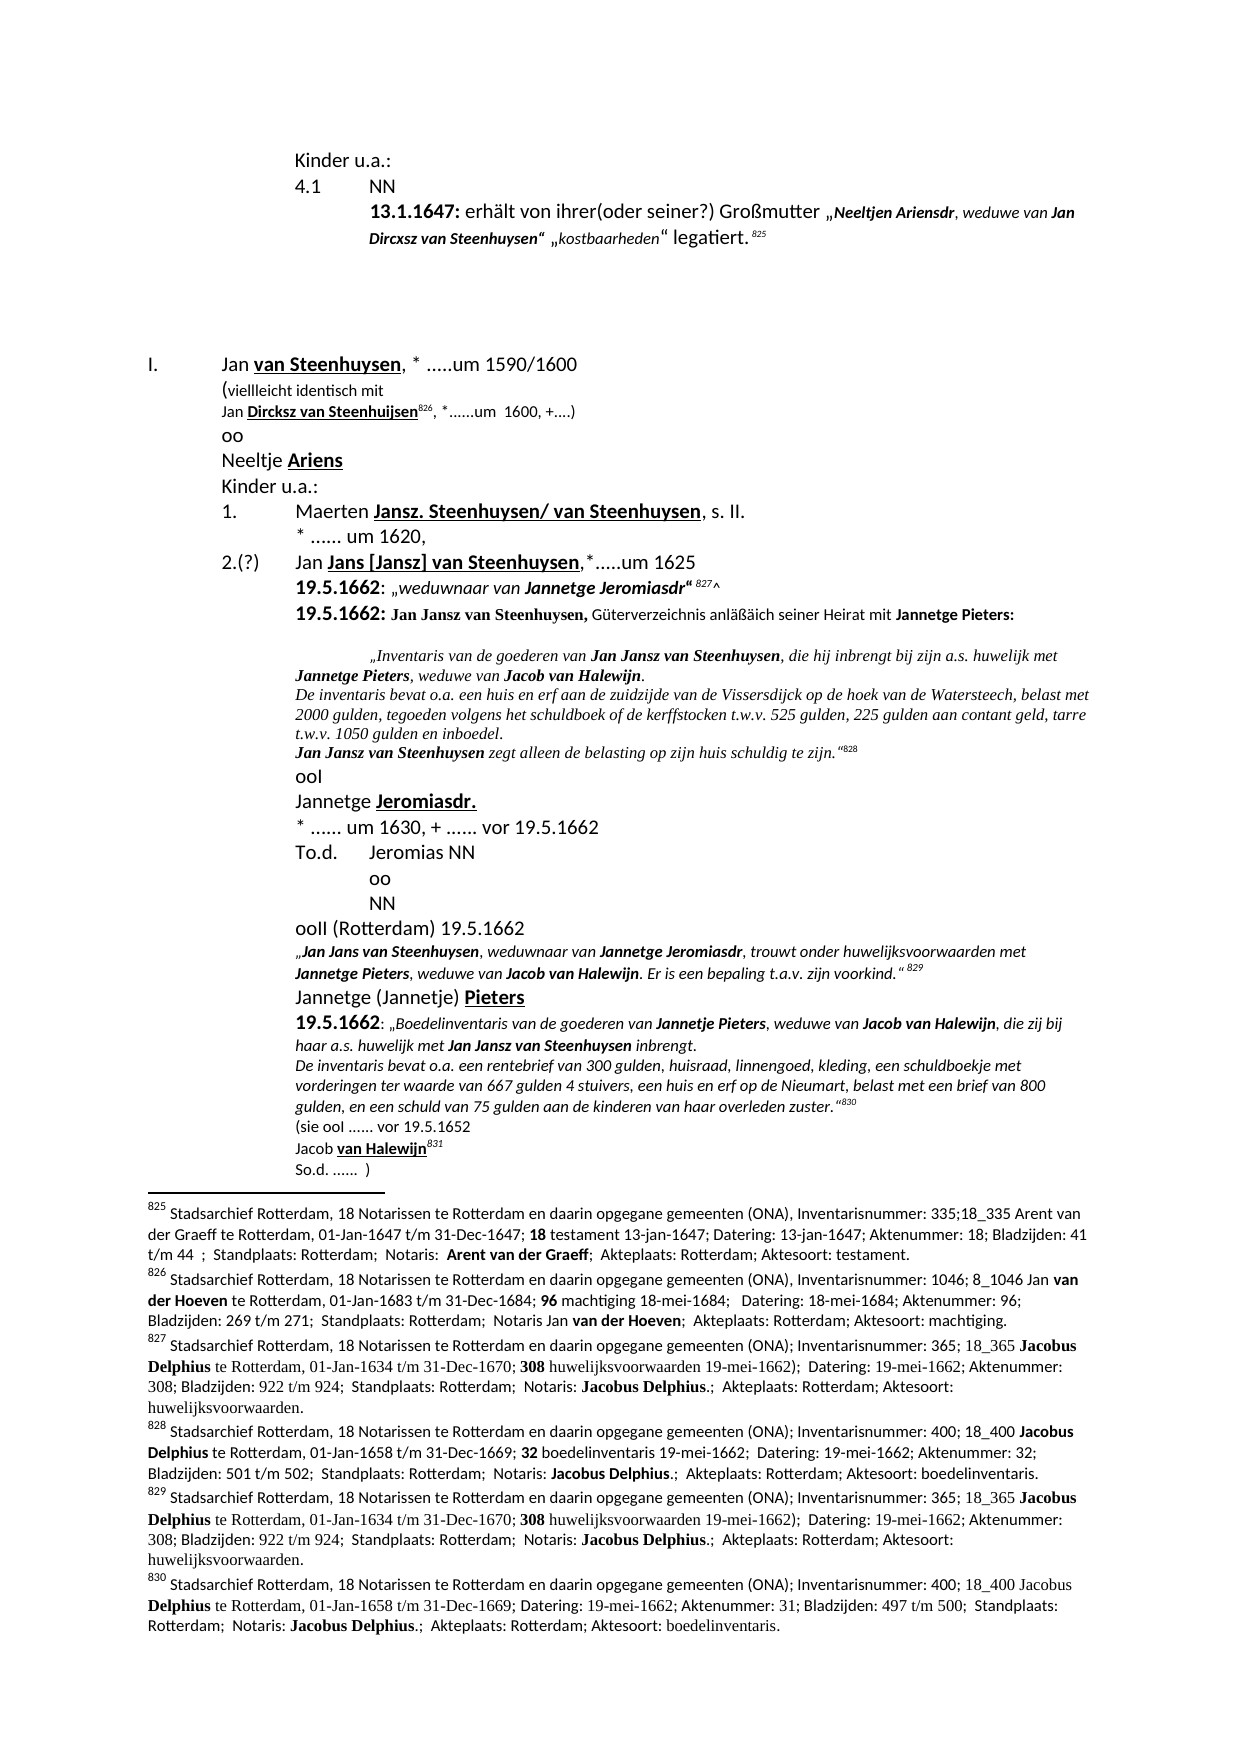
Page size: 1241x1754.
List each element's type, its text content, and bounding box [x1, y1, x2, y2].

text oo [148, 422, 1093, 447]
text 19.5.1662: „Boedelinventaris van de goederen van Jannetje Pieters, weduwe van Jacob van Halewijn, die zij bij haar a.s. huwelijk met Jan Jansz van Steenhuysen inbrengt. De inventaris bevat o.a. een rentebrief van 300 gulden, huisraad, linnengoed, kleding, een schuldboekje met vorderingen ter waarde van 667 gulden 4 stuivers, een huis en erf op de Nieumart, belast met een brief van 800 gulden, en een schuld van 75 gulden aan de kinderen van haar overleden zuster.“ [295, 1009, 1093, 1116]
text 13.1.1647: erhält von ihrer(oder seiner?) Großmutter „Neeltjen Ariensdr, weduwe van Jan Dircxsz van Steenhuysen“ „kostbaarheden“ legatiert. [369, 198, 1093, 249]
text 19.5.1662: Jan Jansz van Steenhuysen, Güterverzeichnis anläßäich seiner Heirat mit Jannetge Pieters: eirat mit [148, 600, 1093, 646]
text 19.5.1662: „weduwnaar van Jannetge Jeromiasdr“ ^ [148, 574, 1093, 600]
text So.d. ...... ) [148, 1159, 1093, 1180]
text 1. Maerten Jansz. Steenhuysen/ van Steenhuysen, s. II. [148, 498, 1093, 524]
text To.d. Jeromias NN [148, 839, 1093, 865]
text oo [148, 865, 1093, 890]
text Jacob van Halewijn [148, 1137, 1093, 1159]
text Kinder u.a.: [148, 473, 1093, 498]
text 4.1 NN [294, 173, 1093, 198]
text Kinder u.a.: [294, 148, 1093, 173]
text * ...... um 1630, + ...... vor 19.5.1662 [148, 814, 1093, 839]
text 2.(?) Jan Jans [Jansz] van Steenhuysen,*.....um 1625 [148, 549, 1093, 574]
text „Inventaris van de goederen van Jan Jansz van Steenhuysen, die hij inbrengt bij zijn a.s. huwelijk met Jannetge Pieters, weduwe van Jacob van Halewijn. De inventaris bevat o.a. een huis en erf aan de zuidzijde van de Vissersdijck op de hoek van de Watersteech, belast met 2000 gulden, tegoeden volgens het schuldboek of de kerffstocken t.w.v. 525 gulden, 225 gulden aan contant geld, tarre t.w.v. 1050 gulden en inboedel. Jan Jansz van Steenhuysen zegt alleen de belasting op zijn huis schuldig te zijn.“ [295, 646, 1093, 763]
text ooI [221, 763, 1093, 788]
text NN [148, 890, 1093, 916]
text (sie ooI ...... vor 19.5.1652 [148, 1116, 1093, 1137]
text Jannetge Jeromiasdr. [148, 788, 1093, 814]
text Neeltje Ariens [148, 447, 1093, 473]
text „Jan Jans van Steenhuysen, weduwnaar van Jannetge Jeromiasdr, trouwt onder huwelijksvoorwaarden met Jannetge Pieters, weduwe van Jacob van Halewijn. Er is een bepaling t.a.v. zijn voorkind.“ [295, 941, 1093, 984]
text (viellleicht identisch mit [148, 376, 1093, 402]
text I. Jan van Steenhuysen, * .....um 1590/1600 [148, 351, 1093, 376]
text ooII (Rotterdam) 19.5.1662 [148, 916, 1093, 941]
text Jannetge (Jannetje) Pieters [148, 984, 1093, 1009]
text Jan Dircksz van Steenhuijsen, *......um 1600, +....) [148, 402, 1093, 422]
text * ...... um 1620, [221, 524, 1093, 549]
